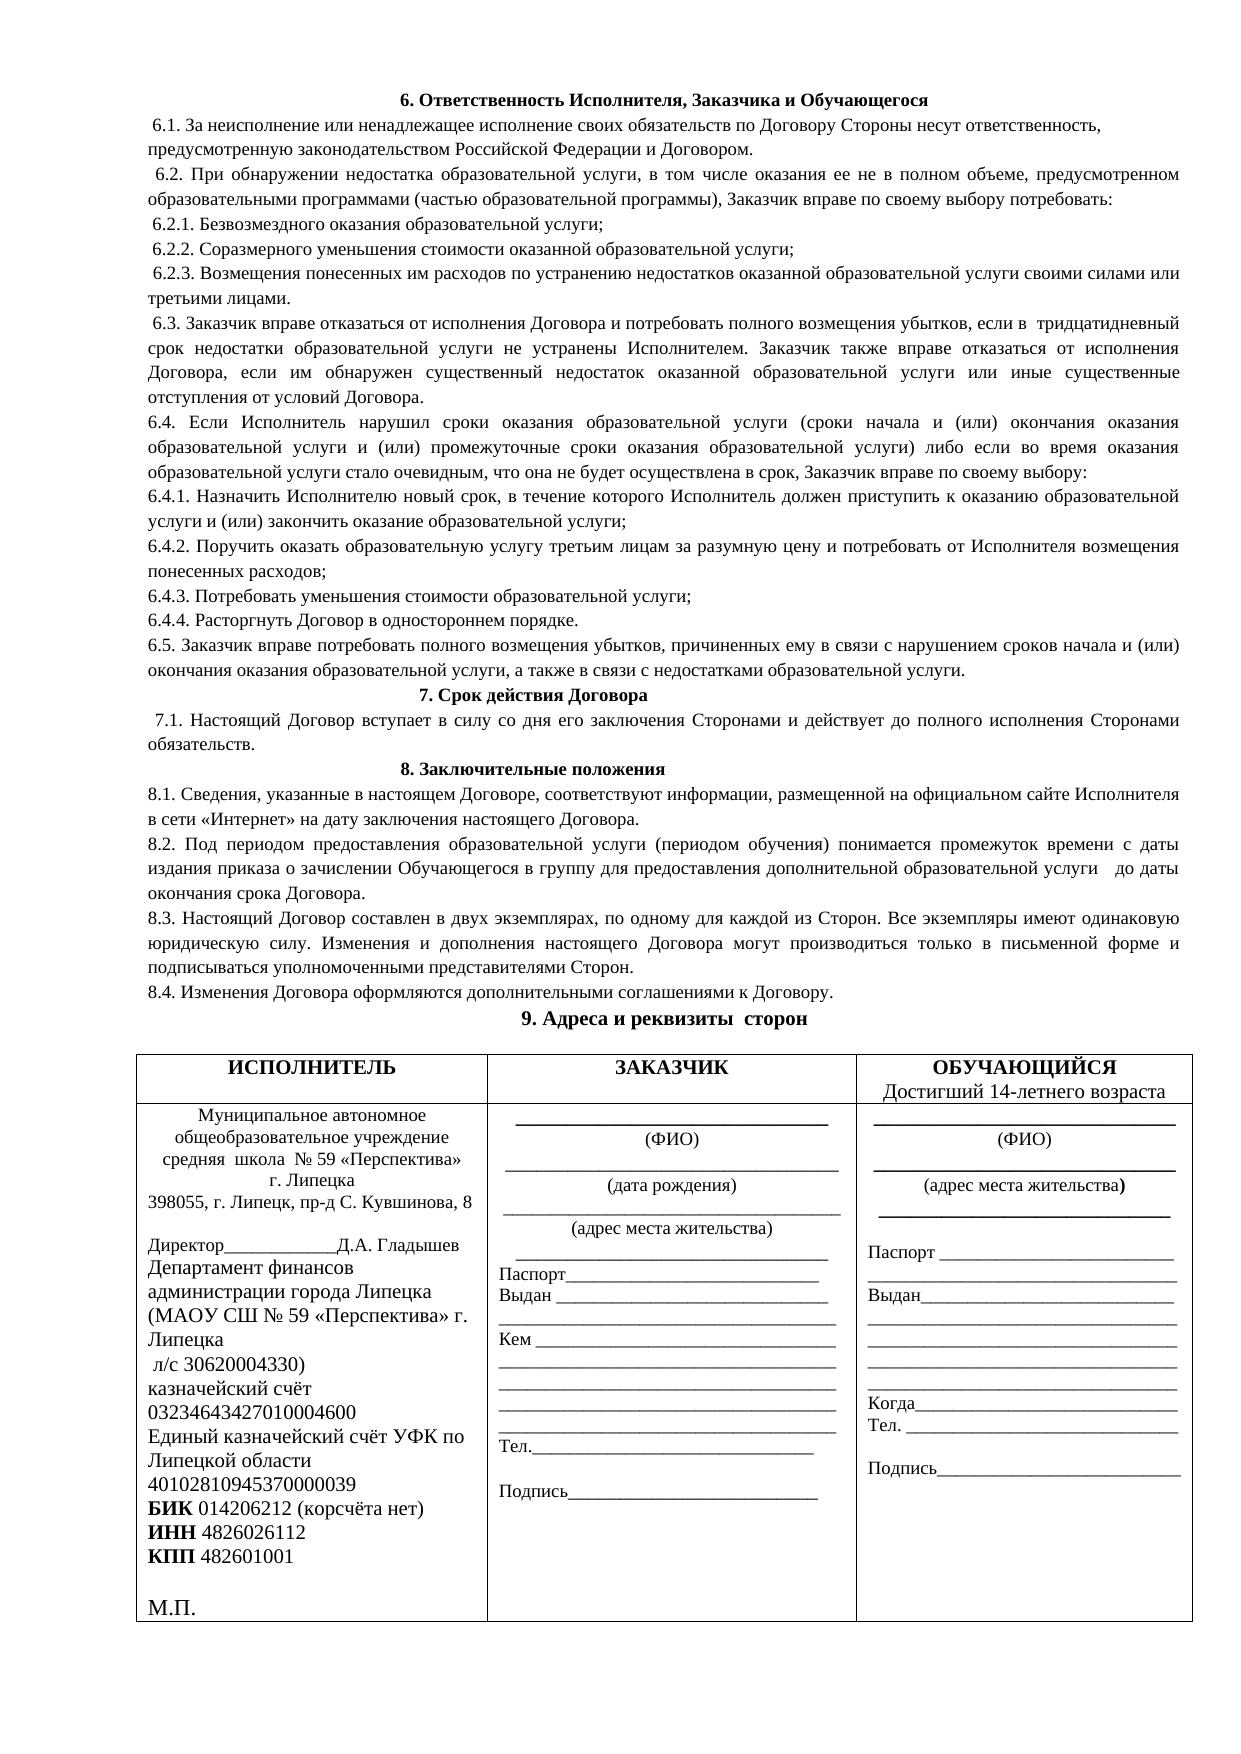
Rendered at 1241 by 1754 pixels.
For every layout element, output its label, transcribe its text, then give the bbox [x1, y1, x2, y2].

text 8.3. Настоящий Договор составлен в двух экземплярах, по одному для каждой из Сторон. Все экземпляры имеют одинаковую юридическую силу. Изменения и дополнения настоящего Договора могут производиться только в письменной форме и подписываться уполномоченными представителями Сторон. [148, 907, 1181, 978]
text 6.4. Если Исполнитель нарушил сроки оказания образовательной услуги (сроки начала и (или) окончания оказания образовательной услуги и (или) промежуточные сроки оказания образовательной услуги) либо если во время оказания образовательной услуги стало очевидным, что она не будет осуществлена в срок, Заказчик вправе по своему выбору: [148, 411, 1181, 482]
text 6.5. Заказчик вправе потребовать полного возмещения убытков, причиненных ему в связи с нарушением сроков начала и (или) окончания оказания образовательной услуги, а также в связи с недостатками образовательной услуги. [148, 634, 1181, 680]
table_header ИСПОЛНИТЕЛЬ [137, 1055, 487, 1103]
text 8.1. Сведения, указанные в настоящем Договоре, соответствуют информации, размещенной на официальном сайте Исполнителя в сети «Интернет» на дату заключения настоящего Договора. [148, 783, 1181, 829]
text 7. Срок действия Договора [148, 684, 1181, 705]
text 8.4. Изменения Договора оформляются дополнительными соглашениями к Договору. [148, 981, 1181, 1003]
text 6.1. За неисполнение или ненадлежащее исполнение своих обязательств по Договору Стороны несут ответственность, предусмотренную законодательством Российской Федерации и Договором. [148, 113, 1181, 160]
text 6.2.3. Возмещения понесенных им расходов по устранению недостатков оказанной образовательной услуги своими силами или третьими лицами. [148, 262, 1181, 308]
text 6.4.2. Поручить оказать образовательную услугу третьим лицам за разумную цену и потребовать от Исполнителя возмещения понесенных расходов; [148, 535, 1181, 581]
text 6.2. При обнаружении недостатка образовательной услуги, в том числе оказания ее не в полном объеме, предусмотренном образовательными программами (частью образовательной программы), Заказчик вправе по своему выбору потребовать: [148, 163, 1181, 209]
table_header ЗАКАЗЧИК [488, 1055, 856, 1103]
text 8.2. Под периодом предоставления образовательной услуги (периодом обучения) понимается промежуток времени с даты издания приказа о зачислении Обучающегося в группу для предоставления дополнительной образовательной услуги до даты окончания срока Договора. [148, 832, 1181, 903]
table_cell ______________________________ (ФИО) ________________________________ (дата рождения) ____________________________________ (адрес места жительства) ______________________________ Паспорт___________________________ Выдан _____________________________ ____________________________________ Кем ________________________________ ____________________________________ ____________________________________ ____________________________________ ____________________________________ Тел.______________________________ Подпись________________________ [488, 1104, 856, 1621]
text 6.2.2. Соразмерного уменьшения стоимости оказанной образовательной услуги; [148, 237, 1181, 259]
text 6.4.1. Назначить Исполнителю новый срок, в течение которого Исполнитель должен приступить к оказанию образовательной услуги и (или) закончить оказание образовательной услуги; [148, 485, 1181, 532]
table_header ОБУЧАЮЩИЙСЯ Достигший 14-летнего возраста [857, 1055, 1192, 1103]
text 8. Заключительные положения [148, 758, 1181, 779]
text 9. Адреса и реквизиты сторон [148, 1006, 1181, 1030]
text 7.1. Настоящий Договор вступает в силу со дня его заключения Сторонами и действует до полного исполнения Сторонами обязательств. [148, 708, 1181, 755]
text 6.3. Заказчик вправе отказаться от исполнения Договора и потребовать полного возмещения убытков, если в тридцатидневный срок недостатки образовательной услуги не устранены Исполнителем. Заказчик также вправе отказаться от исполнения Договора, если им обнаружен существенный недостаток оказанной образовательной услуги или иные существенные отступления от условий Договора. [148, 312, 1181, 408]
text 6.4.3. Потребовать уменьшения стоимости образовательной услуги; [148, 584, 1181, 606]
table_cell Муниципальное автономное общеобразовательное учреждение средняя школа № 59 «Перспектива» г. Липецка 398055, г. Липецк, пр-д С. Кувшинова, 8 Директор____________Д.А. Гладышев Департамент финансов администрации города Липецка (МАОУ СШ № 59 «Перспектива» г. Липецка л/с 30620004330) казначейский счёт 03234643427010004600 Единый казначейский счёт УФК по Липецкой области 40102810945370000039 БИК 014206212 (корсчёта нет) ИНН 4826026112 КПП 482601001 М.П. [137, 1104, 487, 1621]
text 6. Ответственность Исполнителя, Заказчика и Обучающегося [148, 89, 1181, 110]
text 6.2.1. Безвозмездного оказания образовательной услуги; [148, 213, 1181, 234]
text 6.4.4. Расторгнуть Договор в одностороннем порядке. [148, 609, 1181, 631]
table_cell _____________________________ (ФИО) _____________________________ (адрес места жительства) ____________________________ Паспорт _________________________ _________________________________ Выдан___________________________ _________________________________ _________________________________ _________________________________ _________________________________ Когда____________________________ Тел. _____________________________ Подпись__________________________ [857, 1104, 1192, 1621]
